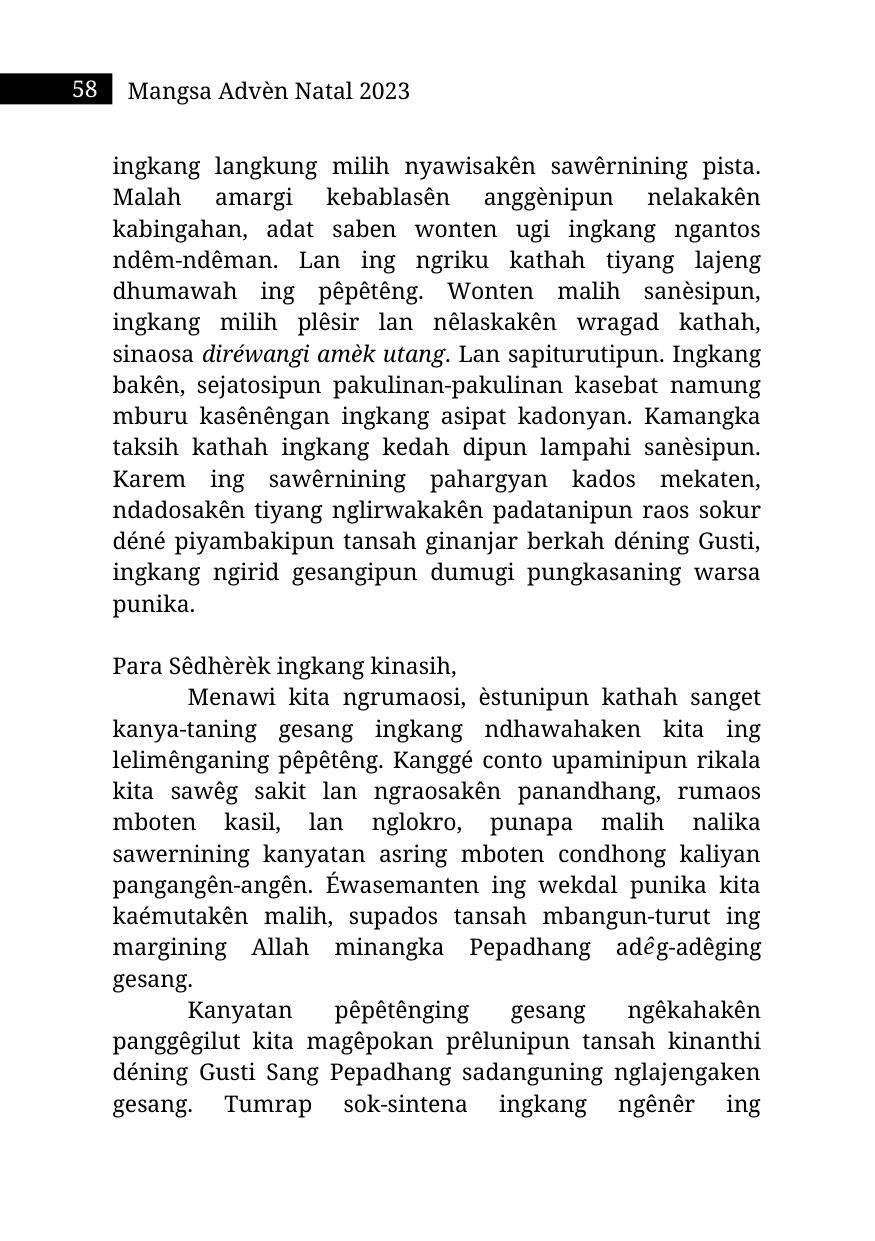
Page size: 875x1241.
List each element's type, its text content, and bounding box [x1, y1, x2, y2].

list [112, 994, 762, 1119]
list Menawi kita ngrumaosi, èstunipun kathah sanget kanya-taning gesang ingkang ndhawahaken kita ing lelimênganing pêpêtêng. Kanggé conto upaminipun rikala kita sawêg sakit lan ngraosakên panandhang, rumaos mboten kasil, lan nglokro, punapa malih nalika sawernining kanyatan asring mboten condhong kaliyan pangangên-angên. Éwasemanten ing wekdal punika kita kaémutakên malih, supados tansah mbangun-turut ing margining Allah minangka Pepadhang adg-adêging gesang. [112, 681, 762, 994]
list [112, 150, 762, 619]
list Para Sêdhèrèk ingkang kinasih, [112, 650, 762, 681]
